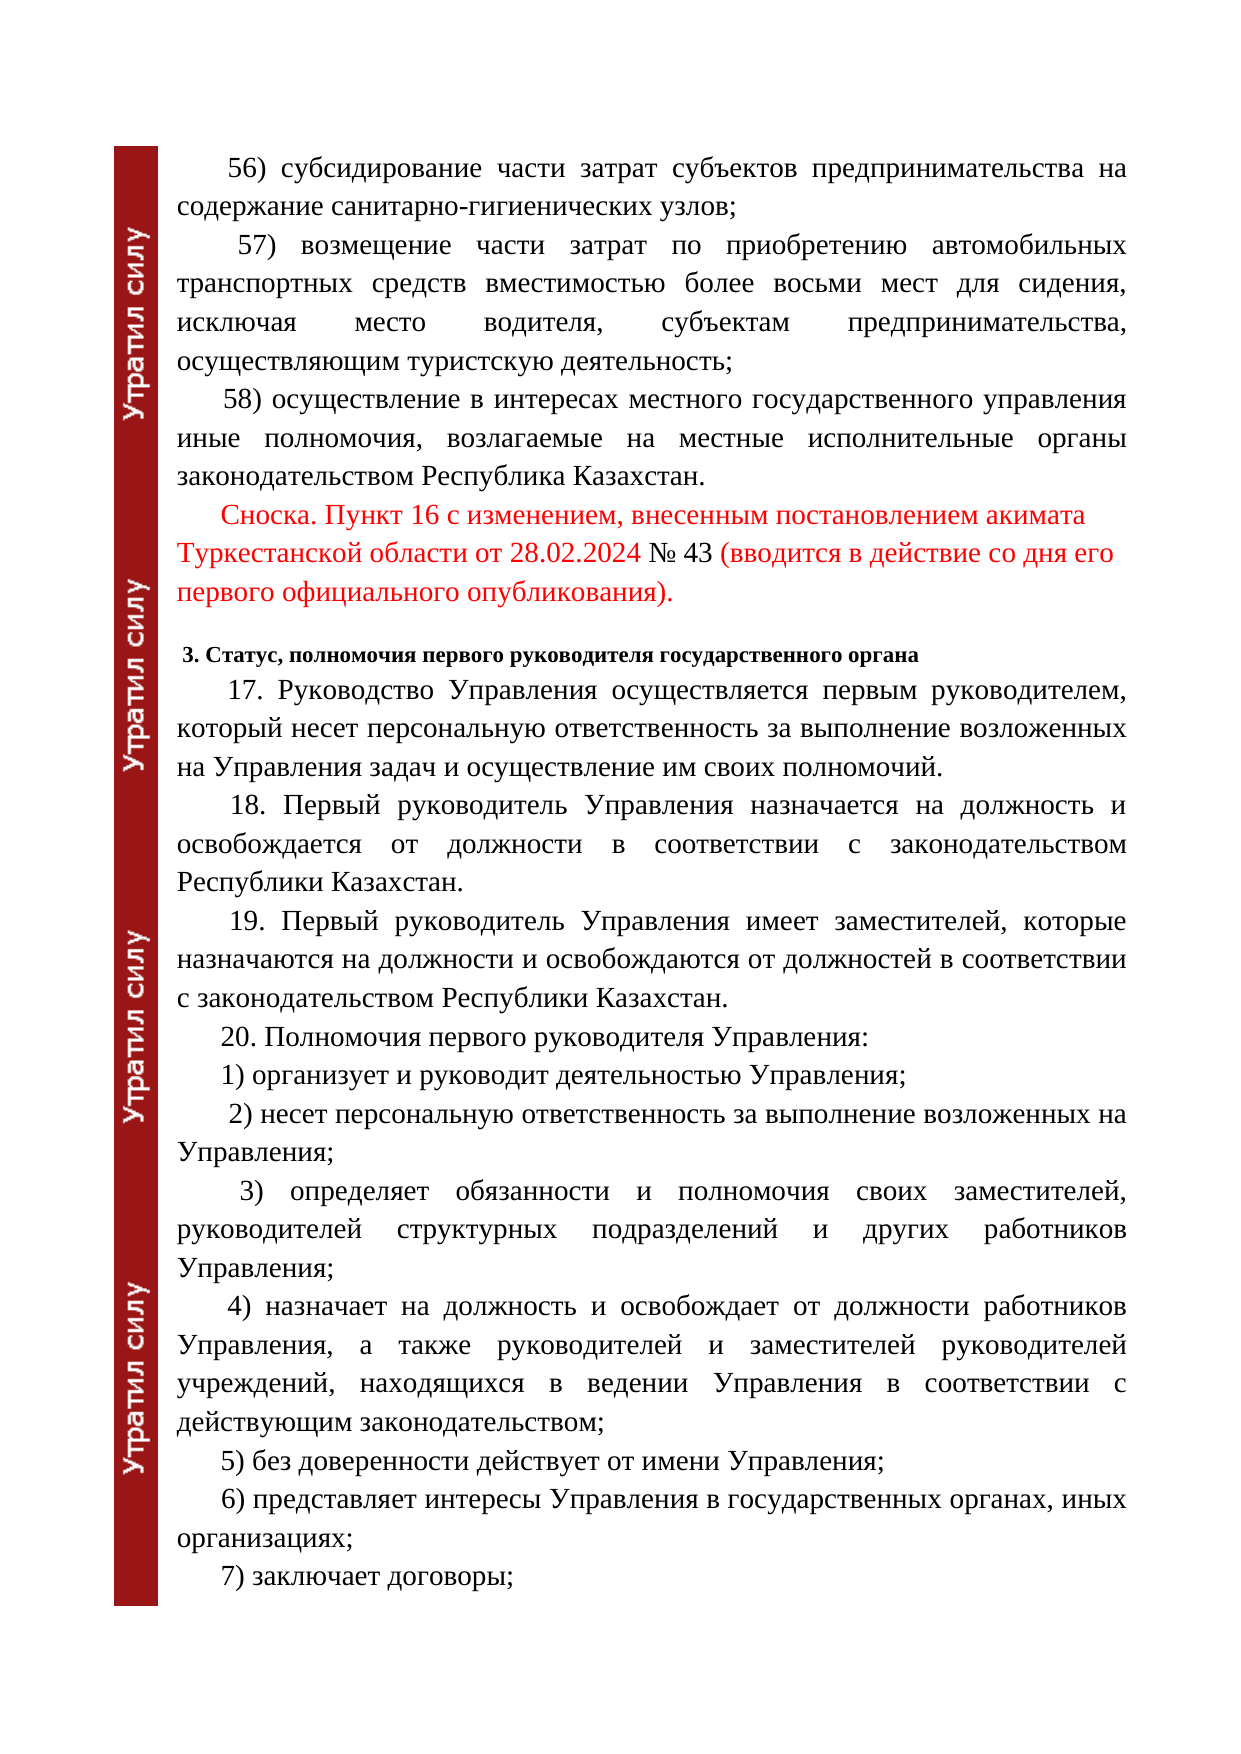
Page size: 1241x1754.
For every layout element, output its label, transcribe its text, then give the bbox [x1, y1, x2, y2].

text 18. Первый руководитель Управления назначается на должность и освобождается от должности в соответствии с законодательством Республики Казахстан. [112, 787, 1128, 898]
picture [114, 1091, 158, 1096]
picture [114, 1168, 158, 1173]
text Сноска. Пункт 16 с изменением, внесенным постановлением акимата Туркестанской области от 28.02.2024 № 43 (вводится в действие со дня его первого официального опубликования). [112, 497, 1128, 638]
picture [114, 782, 158, 787]
text 17. Руководство Управления осуществляется первым руководителем, который несет персональную ответственность за выполнение возложенных на Управления задач и осуществление им своих полномочий. [112, 672, 1128, 782]
text 7) заключает договоры; [112, 1558, 1128, 1592]
picture [114, 146, 158, 150]
text 19. Первый руководитель Управления имеет заместителей, которые назначаются на должности и освобождаются от должностей в соответствии с законодательством Республики Казахстан. [112, 903, 1128, 1014]
text 4) назначает на должность и освобождает от должности работников Управления, а также руководителей и заместителей руководителей учреждений, находящихся в ведении Управления в соответствии с действующим законодательством; [112, 1288, 1128, 1438]
text 56) субсидирование части затрат субъектов предпринимательства на содержание санитарно-гигиенических узлов; [112, 150, 1128, 222]
text 5) без доверенности действует от имени Управления; [112, 1443, 1128, 1476]
picture [114, 1553, 158, 1558]
picture [114, 1014, 158, 1019]
picture [114, 1476, 158, 1481]
picture [114, 1283, 158, 1288]
picture [114, 1438, 158, 1443]
text 6) представляет интересы Управления в государственных органах, иных организациях; [112, 1481, 1128, 1553]
text 3. Статус, полномочия первого руководителя государственного органа [112, 642, 1128, 668]
text 3) определяет обязанности и полномочия своих заместителей, руководителей структурных подразделений и других работников Управления; [112, 1173, 1128, 1283]
text 20. Полномочия первого руководителя Управления: [112, 1019, 1128, 1052]
text 1) организует и руководит деятельностью Управления; [112, 1057, 1128, 1091]
picture [114, 376, 158, 381]
text 57) возмещение части затрат по приобретению автомобильных транспортных средств вместимостью более восьми мест для сидения, исключая место водителя, субъектам предпринимательства, осуществляющим туристскую деятельность; [112, 227, 1128, 376]
picture [114, 222, 158, 227]
picture [114, 1592, 158, 1606]
text 58) осуществление в интересах местного государственного управления иные полномочия, возлагаемые на местные исполнительные органы законодательством Республика Казахстан. [112, 381, 1128, 492]
picture [114, 1052, 158, 1057]
picture [114, 668, 158, 672]
picture [114, 898, 158, 903]
text 2) несет персональную ответственность за выполнение возложенных на Управления; [112, 1096, 1128, 1168]
picture [114, 638, 158, 642]
picture [114, 492, 158, 497]
